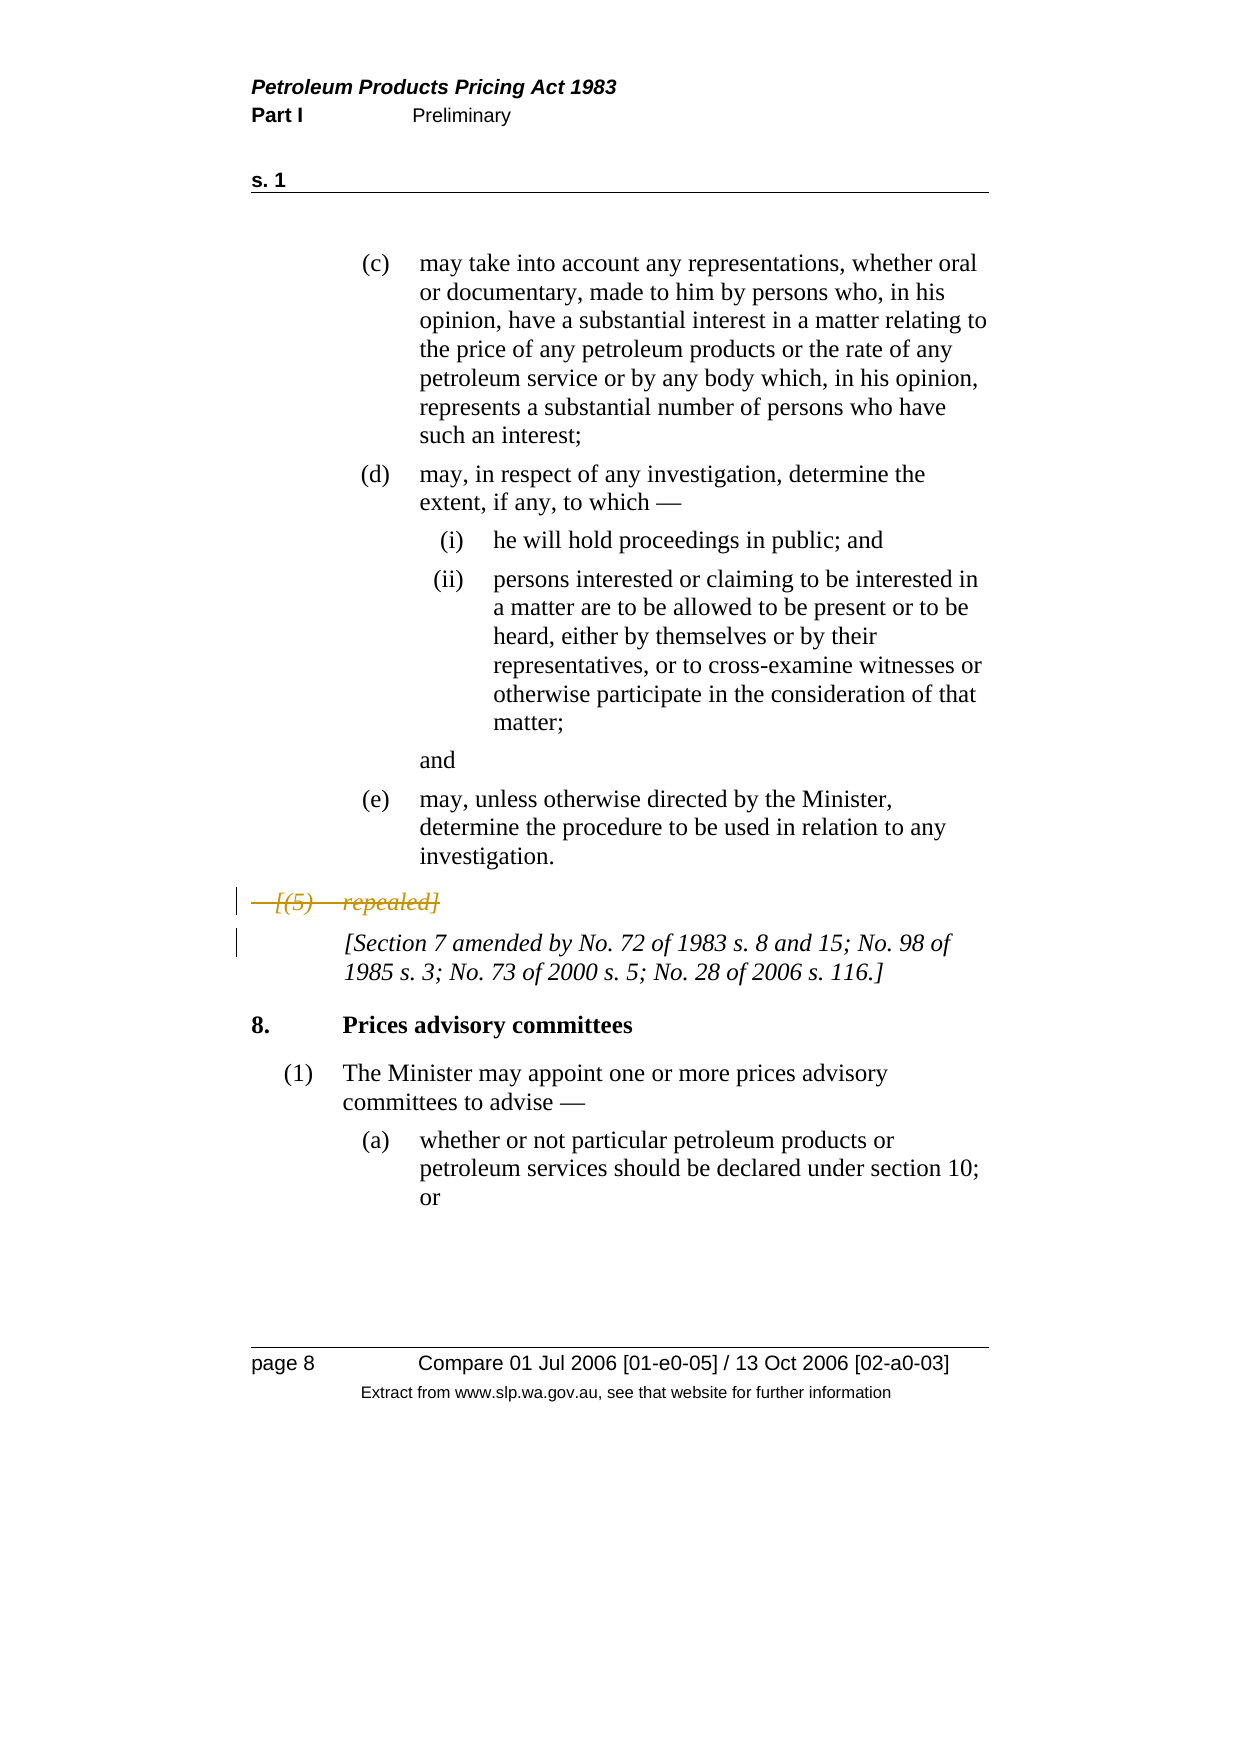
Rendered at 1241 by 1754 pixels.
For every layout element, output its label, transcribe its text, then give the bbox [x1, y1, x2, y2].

text [Section 7 amended by No. 72 of 1983 s. 8 and 15; No. 98 of 1985 s. 3; No. 73 of 2000 s. 5; No. 28 of 2006 s. 116.] [251, 928, 989, 985]
text (a) whether or not particular petroleum products or petroleum services should be declared under section 10; or [251, 1125, 989, 1211]
text (c) may take into account any representations, whether oral or documentary, made to him by persons who, in his opinion, have a substantial interest in a matter relating to the price of any petroleum products or the rate of any petroleum service or by any body which, in his opinion, represents a substantial number of persons who have such an interest; [251, 248, 989, 449]
text (1) The Minister may appoint one or more prices advisory committees to advise — [251, 1058, 989, 1115]
text (e) may, unless otherwise directed by the Minister, determine the procedure to be used in relation to any investigation. [251, 784, 989, 870]
subtitle 8. Prices advisory committees [251, 1010, 989, 1039]
text (ii) persons interested or claiming to be interested in a matter are to be allowed to be present or to be heard, either by themselves or by their representatives, or to cross-examine witnesses or otherwise participate in the consideration of that matter; [251, 564, 989, 736]
text (d) may, in respect of any investigation, determine the extent, if any, to which — [251, 459, 989, 516]
text (i) he will hold proceedings in public; and [251, 526, 989, 554]
text and [251, 746, 989, 774]
